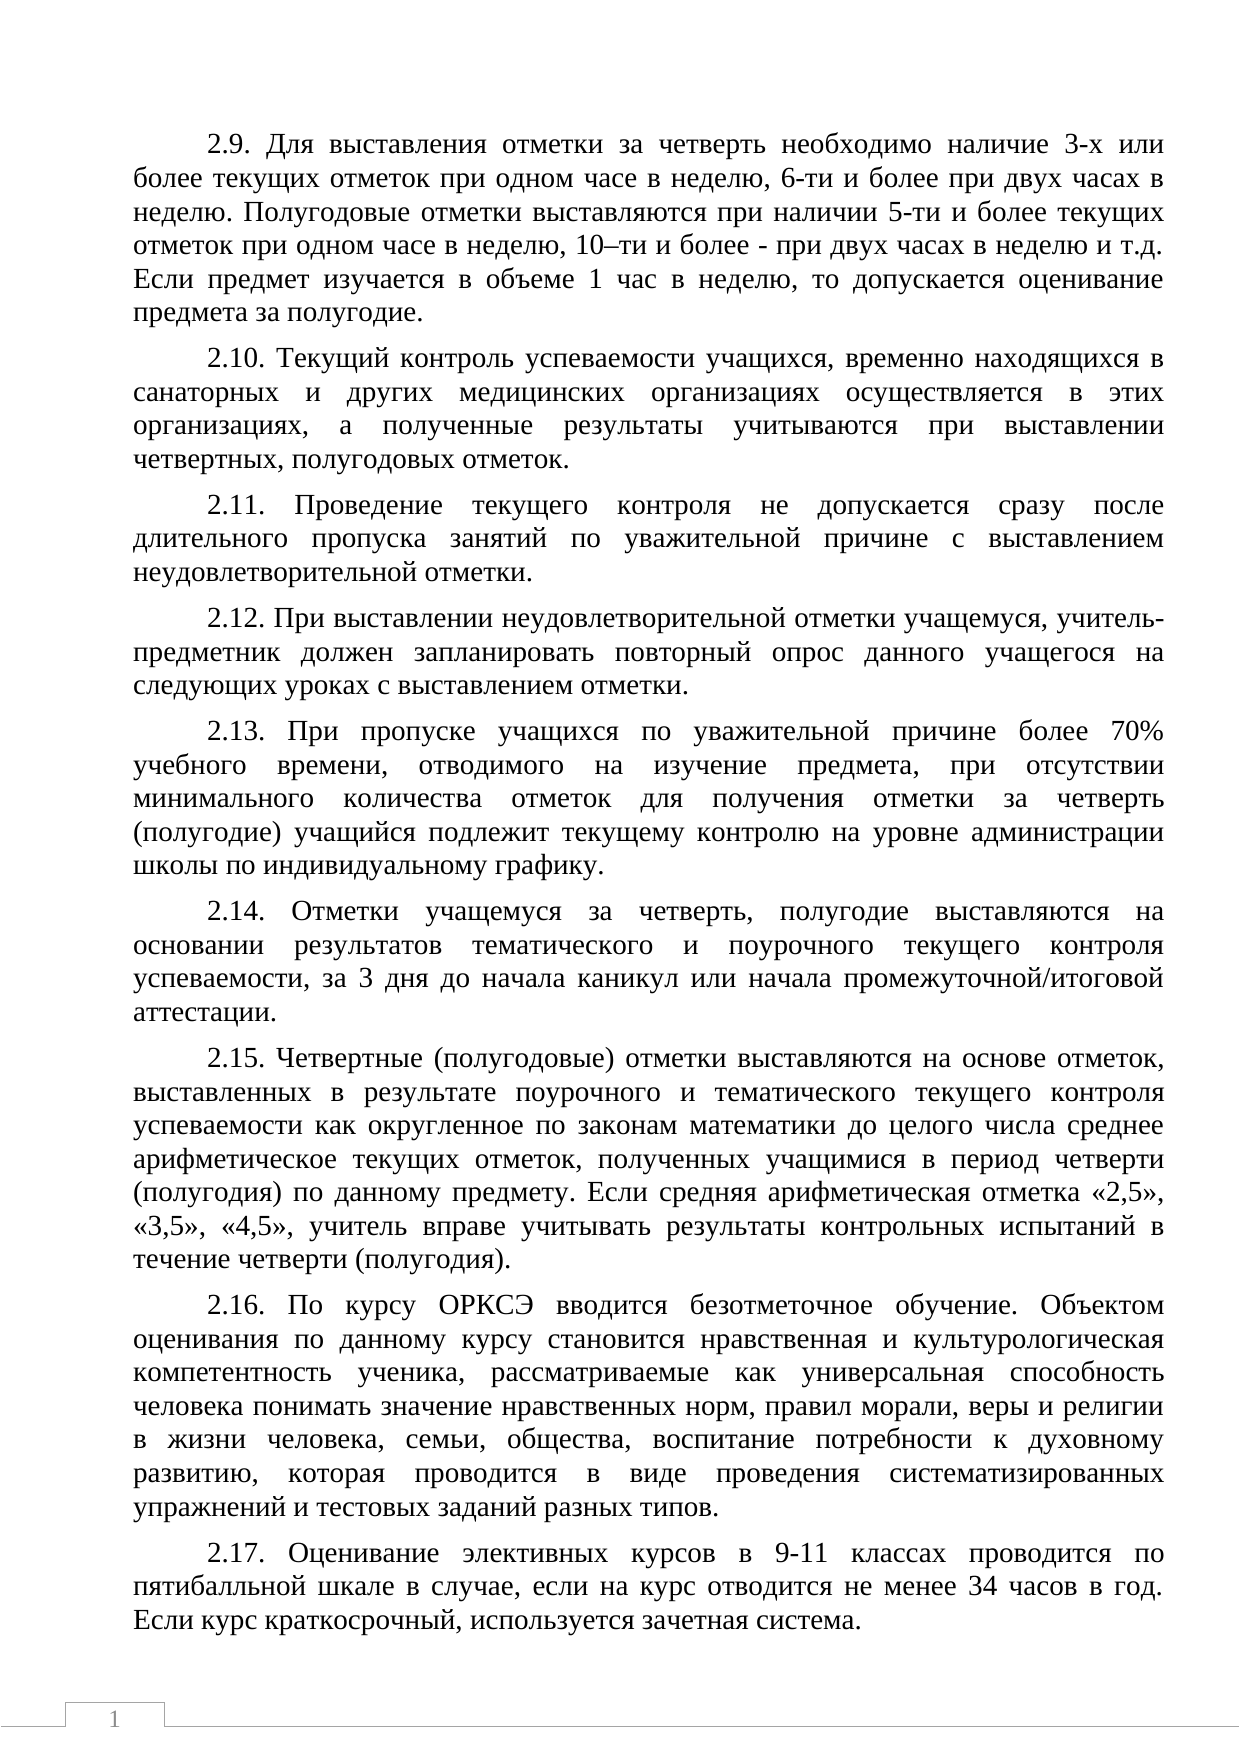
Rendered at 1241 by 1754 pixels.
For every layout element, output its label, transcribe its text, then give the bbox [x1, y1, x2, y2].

text 2.16. По курсу ОРКСЭ вводится безотметочное обучение. Объектом оценивания по данному курсу становится нравственная и культурологическая компетентность ученика, рассматриваемые как универсальная способность человека понимать значение нравственных норм, правил морали, веры и религии в жизни человека, семьи, общества, воспитание потребности к духовному развитию, которая проводится в виде проведения систематизированных упражнений и тестовых заданий разных типов. [133, 1287, 1165, 1522]
text 2.13. При пропуске учащихся по уважительной причине более 70% учебного времени, отводимого на изучение предмета, при отсутствии минимального количества отметок для получения отметки за четверть (полугодие) учащийся подлежит текущему контролю на уровне администрации школы по индивидуальному графику. [133, 713, 1165, 881]
text 2.9. Для выставления отметки за четверть необходимо наличие 3-х или более текущих отметок при одном часе в неделю, 6-ти и более при двух часах в неделю. Полугодовые отметки выставляются при наличии 5-ти и более текущих отметок при одном часе в неделю, 10–ти и более - при двух часах в неделю и т.д. Если предмет изучается в объеме 1 час в неделю, то допускается оценивание предмета за полугодие. [133, 127, 1165, 328]
text 2.14. Отметки учащемуся за четверть, полугодие выставляются на основании результатов тематического и поурочного текущего контроля успеваемости, за 3 дня до начала каникул или начала промежуточной/итоговой аттестации. [133, 893, 1165, 1028]
text 2.15. Четвертные (полугодовые) отметки выставляются на основе отметок, выставленных в результате поурочного и тематического текущего контроля успеваемости как округленное по законам математики до целого числа среднее арифметическое текущих отметок, полученных учащимися в период четверти (полугодия) по данному предмету. Если средняя арифметическая отметка «2,5», «3,5», «4,5», учитель вправе учитывать результаты контрольных испытаний в течение четверти (полугодия). [133, 1040, 1165, 1275]
text 2.11. Проведение текущего контроля не допускается сразу после длительного пропуска занятий по уважительной причине с выставлением неудовлетворительной отметки. [133, 487, 1165, 588]
text 2.10. Текущий контроль успеваемости учащихся, временно находящихся в санаторных и других медицинских организациях осуществляется в этих организациях, а полученные результаты учитываются при выставлении четвертных, полугодовых отметок. [133, 340, 1165, 474]
text 2.17. Оценивание элективных курсов в 9-11 классах проводится по пятибалльной шкале в случае, если на курс отводится не менее 34 часов в год. Если курс краткосрочный, используется зачетная система. [133, 1535, 1165, 1635]
text 2.12. При выставлении неудовлетворительной отметки учащемуся, учитель-предметник должен запланировать повторный опрос данного учащегося на следующих уроках с выставлением отметки. [133, 600, 1165, 701]
